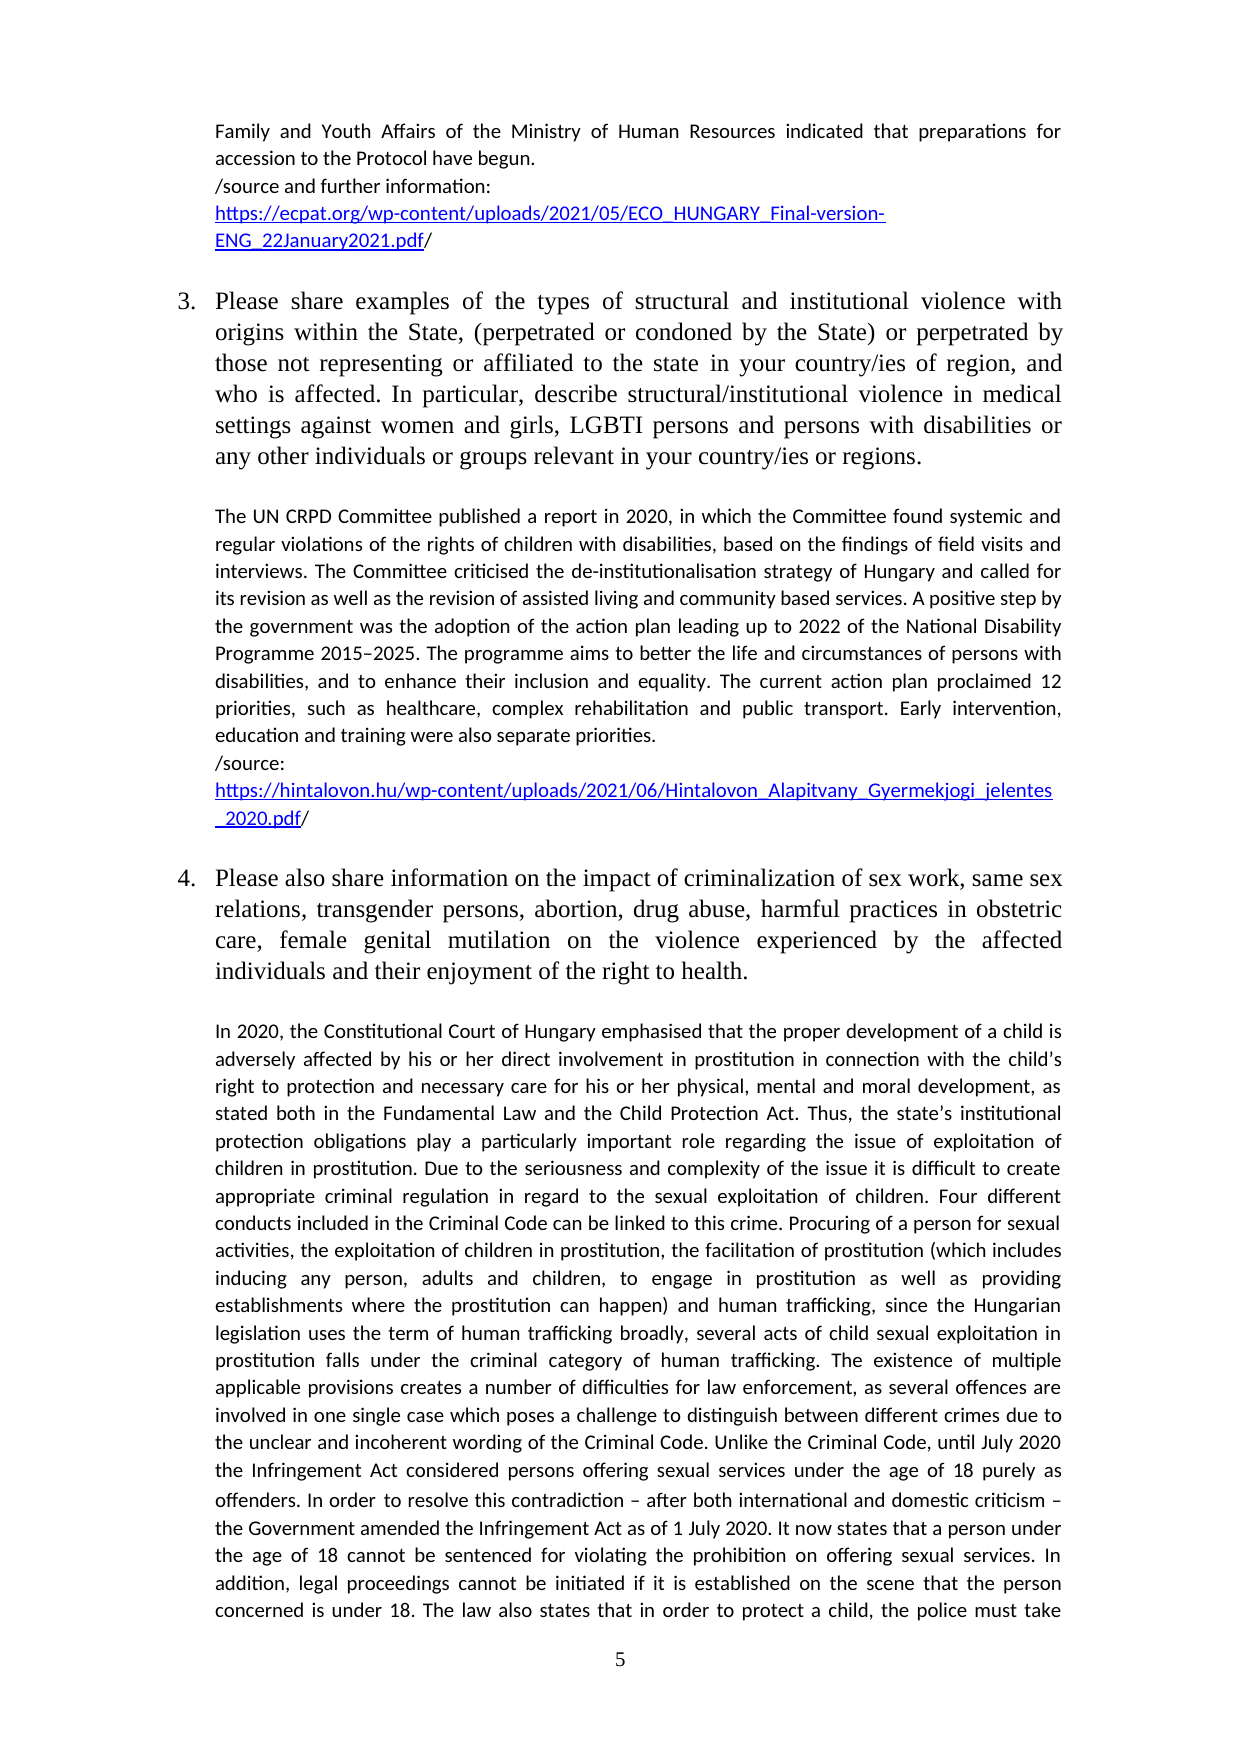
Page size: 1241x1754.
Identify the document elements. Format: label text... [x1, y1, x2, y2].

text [215, 1018, 1063, 1623]
list Please also share information on the impact of criminalization of sex work, same sex relations, transgender persons, abortion, drug abuse, harmful practices in obstetric care, female genital mutilation on the violence experienced by the affected individuals and their enjoyment of the right to health. [177, 863, 1063, 985]
list Please share examples of the types of structural and institutional violence with origins within the State, (perpetrated or condoned by the State) or perpetrated by those not representing or affiliated to the state in your country/ies of region, and who is affected. In particular, describe structural/institutional violence in medical settings against women and girls, LGBTI persons and persons with disabilities or any other individuals or groups relevant in your country/ies or regions. [177, 286, 1063, 470]
text /source: https://hintalovon.hu/wp-content/uploads/2021/06/Hintalovon_Alapitvany_Gyermekjogi_jelentes_2020.pdf/ [215, 750, 1063, 830]
text The UN CRPD Committee published a report in 2020, in which the Committee found systemic and regular violations of the rights of children with disabilities, based on the findings of field visits and interviews. The Committee criticised the de-institutionalisation strategy of Hungary and called for its revision as well as the revision of assisted living and community based services. A positive step by the government was the adoption of the action plan leading up to 2022 of the National Disability Programme 2015–2025. The programme aims to better the life and circumstances of persons with disabilities, and to enhance their inclusion and equality. The current action plan proclaimed 12 priorities, such as healthcare, complex rehabilitation and public transport. Early intervention, education and training were also separate priorities. [215, 503, 1063, 748]
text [215, 118, 1063, 171]
text /source and further information: https://ecpat.org/wp-content/uploads/2021/05/ECO_HUNGARY_Final-version-ENG_22January2021.pdf/ [215, 173, 1063, 253]
